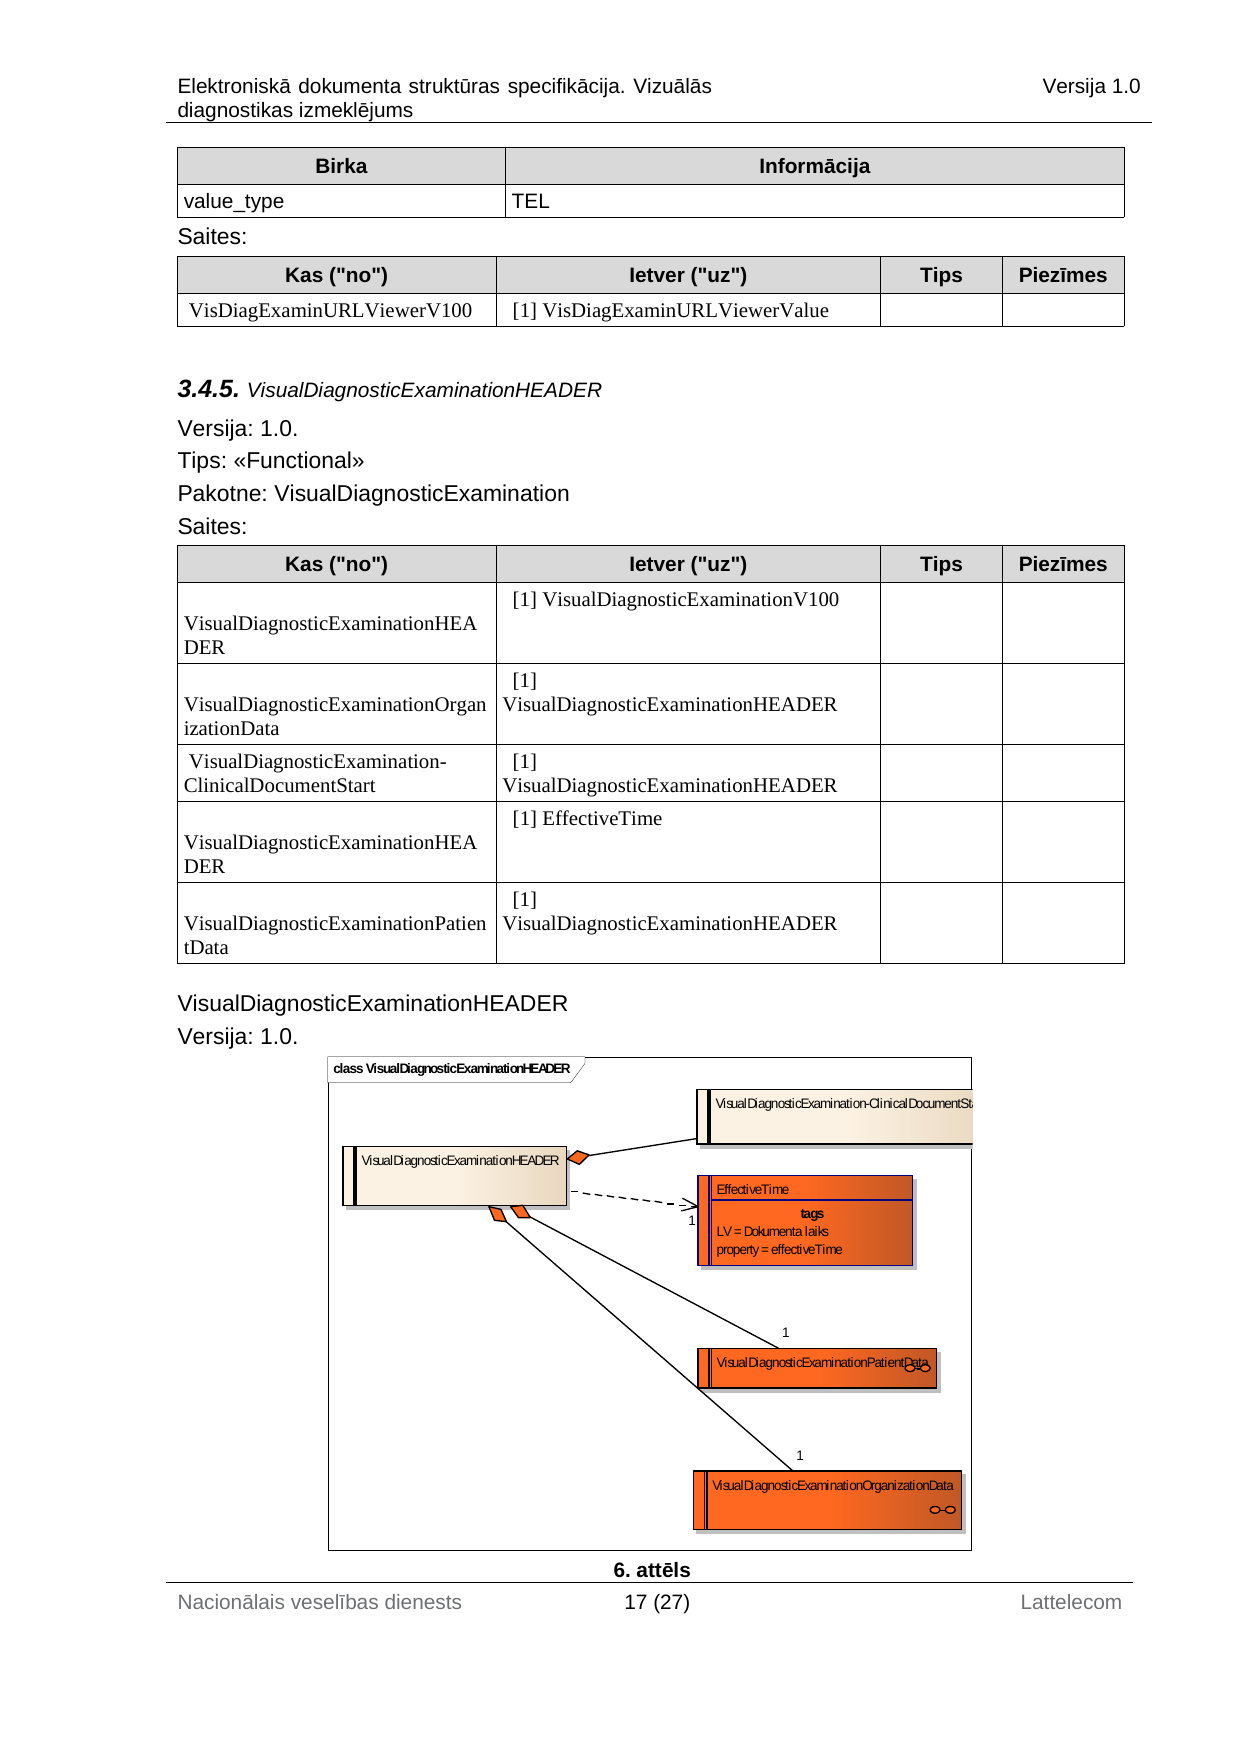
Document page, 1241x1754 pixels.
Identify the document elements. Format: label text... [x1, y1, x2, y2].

text Tips: «Functional» [177, 447, 1122, 474]
text Saites: [177, 513, 1122, 539]
table_cell [881, 745, 1002, 801]
table_header Informācija [506, 148, 1124, 184]
table_header Kas ("no") [178, 257, 496, 293]
table_header Tips [881, 257, 1002, 293]
table_header Piezīmes [1003, 257, 1124, 293]
table_cell [1] EffectiveTime [497, 802, 880, 882]
table_cell VisualDiagnosticExamination-ClinicalDocumentStart [178, 745, 496, 801]
table_cell [1] VisualDiagnosticExaminationV100 [497, 583, 880, 663]
table_cell [1] VisualDiagnosticExaminationHEADER [497, 883, 880, 963]
text Saites: [177, 223, 1122, 250]
table_header Ietver ("uz") [497, 546, 880, 582]
table_header Birka [178, 148, 505, 184]
text Versija: 1.0. [177, 1023, 1122, 1049]
table_cell [1] VisDiagExaminURLViewerValue [497, 294, 880, 326]
subtitle VisualDiagnosticExaminationHEADER [177, 373, 1122, 402]
table_cell VisualDiagnosticExaminationHEADER [178, 583, 496, 663]
table_cell VisualDiagnosticExaminationHEADER [178, 802, 496, 882]
table_header Ietver ("uz") [497, 257, 880, 293]
table_cell [1003, 802, 1124, 882]
table_cell value_type [178, 185, 505, 217]
table_cell [881, 802, 1002, 882]
table_cell [1003, 664, 1124, 744]
table_cell [1003, 745, 1124, 801]
text Pakotne: VisualDiagnosticExamination [177, 480, 1122, 506]
table_header Piezīmes [1003, 546, 1124, 582]
table_header Kas ("no") [178, 546, 496, 582]
table_cell [1003, 583, 1124, 663]
table_cell VisualDiagnosticExaminationOrganizationData [178, 664, 496, 744]
table_cell VisualDiagnosticExaminationPatientData [178, 883, 496, 963]
table_cell TEL [506, 185, 1124, 217]
table_header Tips [881, 546, 1002, 582]
text VisualDiagnosticExaminationHEADER [177, 990, 1122, 1017]
table_cell [881, 294, 1002, 326]
table_cell [881, 664, 1002, 744]
table_cell [881, 583, 1002, 663]
table_cell [1003, 883, 1124, 963]
table_cell [1] VisualDiagnosticExaminationHEADER [497, 745, 880, 801]
table_cell [1003, 294, 1124, 326]
table_cell [881, 883, 1002, 963]
text Versija: 1.0. [177, 415, 1122, 441]
table_cell [1] VisualDiagnosticExaminationHEADER [497, 664, 880, 744]
table_cell VisDiagExaminURLViewerV100 [178, 294, 496, 326]
